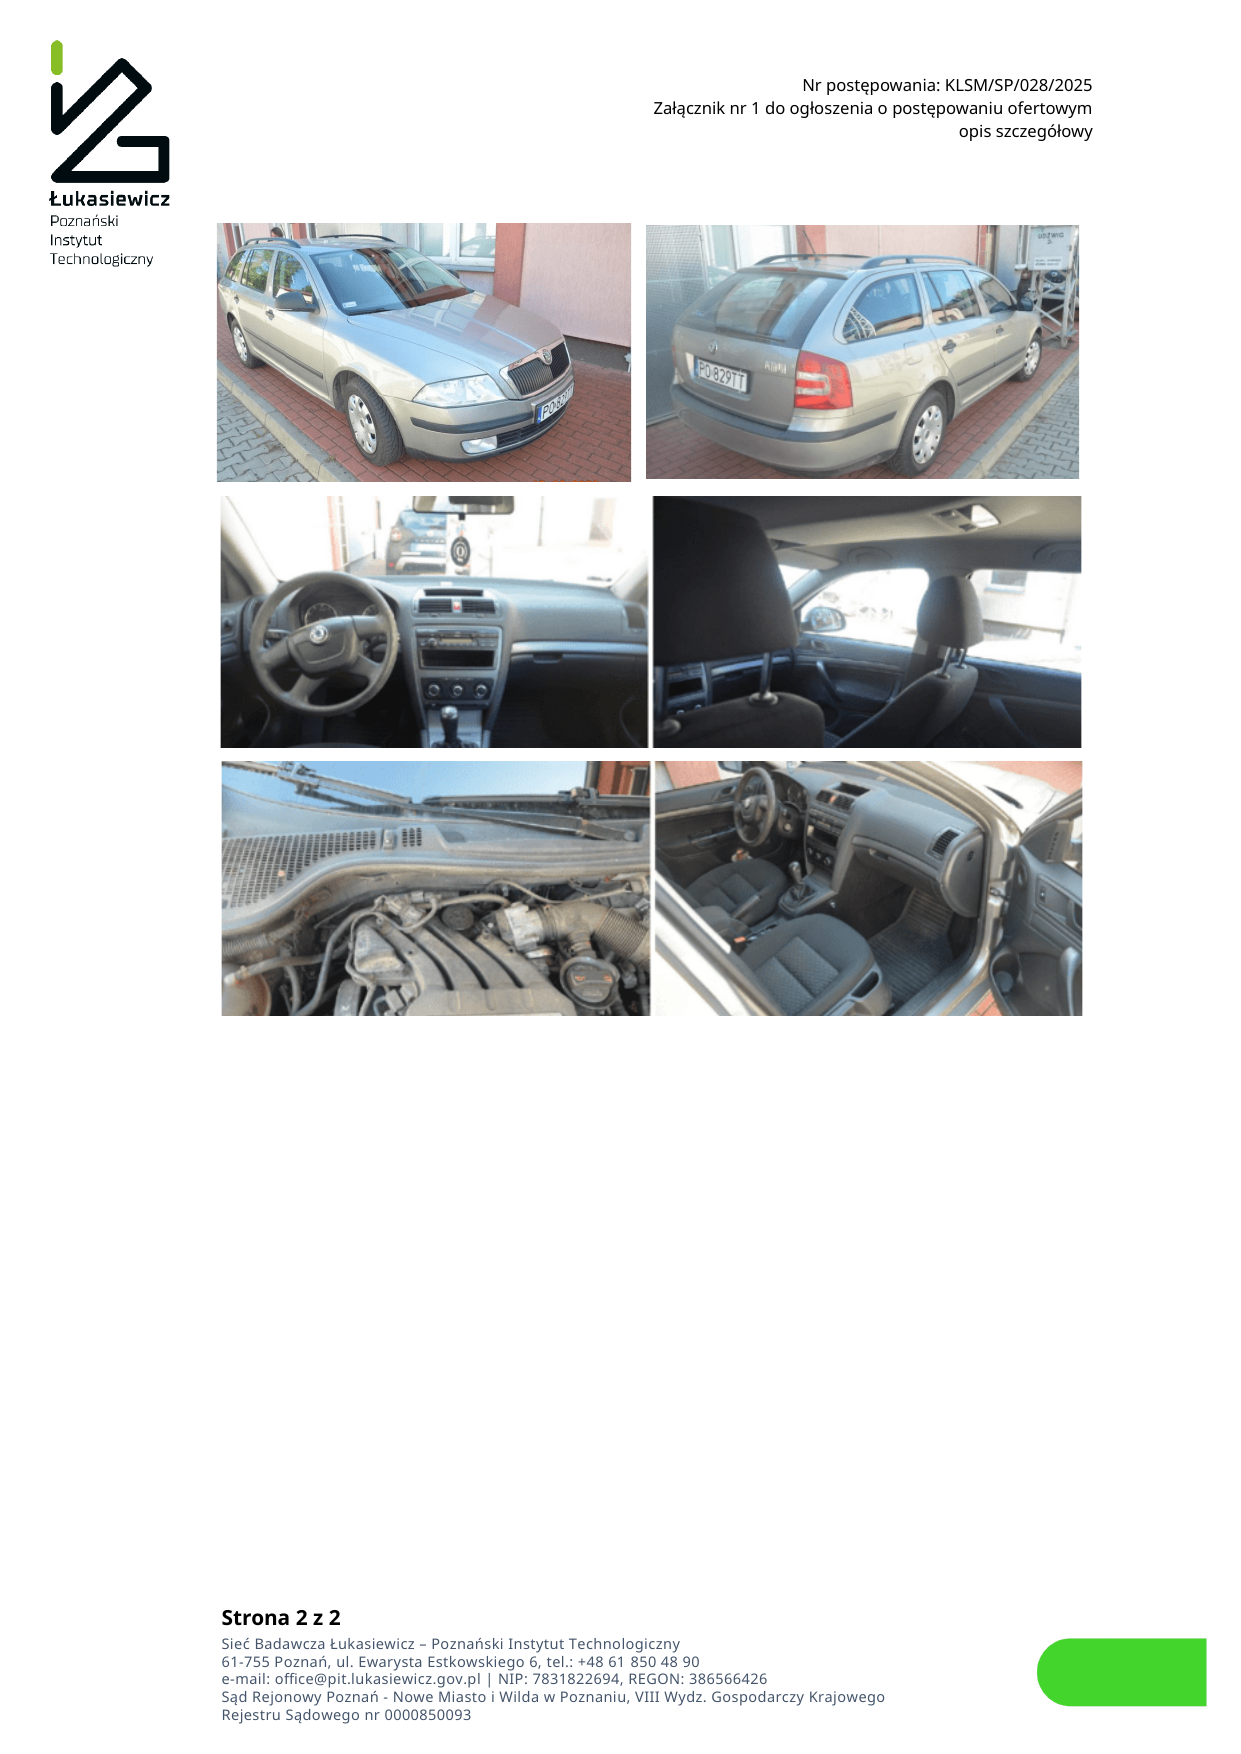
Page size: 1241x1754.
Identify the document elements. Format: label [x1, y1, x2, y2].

picture [49, 40, 170, 267]
picture [1033, 1635, 1216, 1715]
picture [218, 496, 1082, 747]
picture [644, 225, 1079, 479]
picture [215, 223, 631, 480]
picture [219, 761, 1083, 1014]
